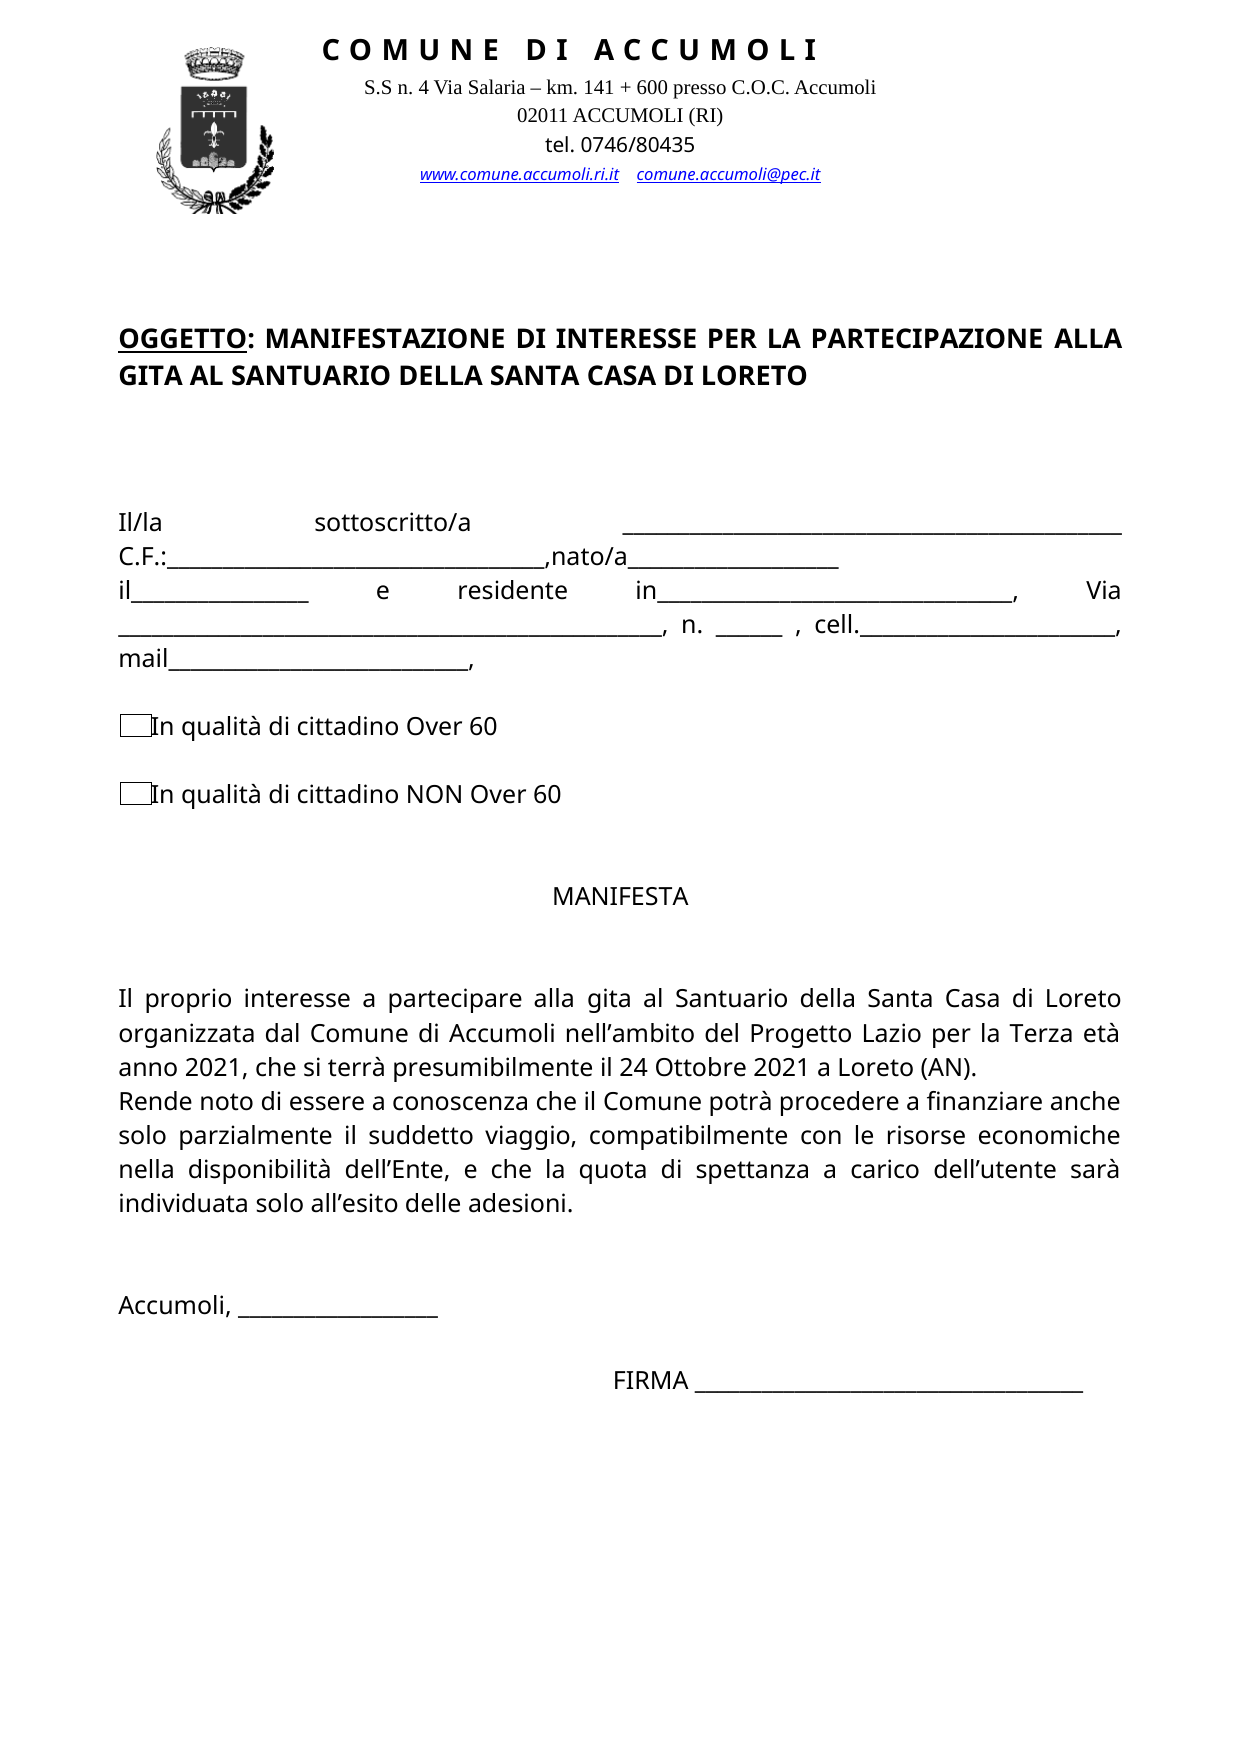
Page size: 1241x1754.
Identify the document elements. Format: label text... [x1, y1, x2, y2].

text MANIFESTA [118, 879, 1122, 913]
text Accumoli, __________________ [118, 1288, 1122, 1322]
text il________________ e residente in________________________________, Via _________________________________________________, n. ______ , cell._______________________, mail___________________________, [118, 572, 1122, 674]
text Rende noto di essere a conoscenza che il Comune potrà procedere a finanziare anche solo parzialmente il suddetto viaggio, compatibilmente con le risorse economiche nella disponibilità dell’Ente, e che la quota di spettanza a carico dell’utente sarà individuata solo all’esito delle adesioni. [118, 1083, 1122, 1219]
text Il/la sottoscritto/a _____________________________________________ C.F.:__________________________________,nato/a___________________ [118, 504, 1122, 572]
text In qualità di cittadino NON Over 60 [118, 777, 1122, 811]
text Il proprio interesse a partecipare alla gita al Santuario della Santa Casa di Loreto organizzata dal Comune di Accumoli nell’ambito del Progetto Lazio per la Terza età anno 2021, che si terrà presumibilmente il 24 Ottobre 2021 a Loreto (AN). [118, 981, 1122, 1083]
text OGGETTO: MANIFESTAZIONE DI INTERESSE PER LA PARTECIPAZIONE ALLA GITA AL SANTUARIO DELLA SANTA CASA DI LORETO [118, 320, 1122, 394]
text FIRMA ___________________________________ [561, 1363, 1122, 1397]
picture [149, 42, 280, 214]
text In qualità di cittadino Over 60 [118, 709, 1122, 743]
